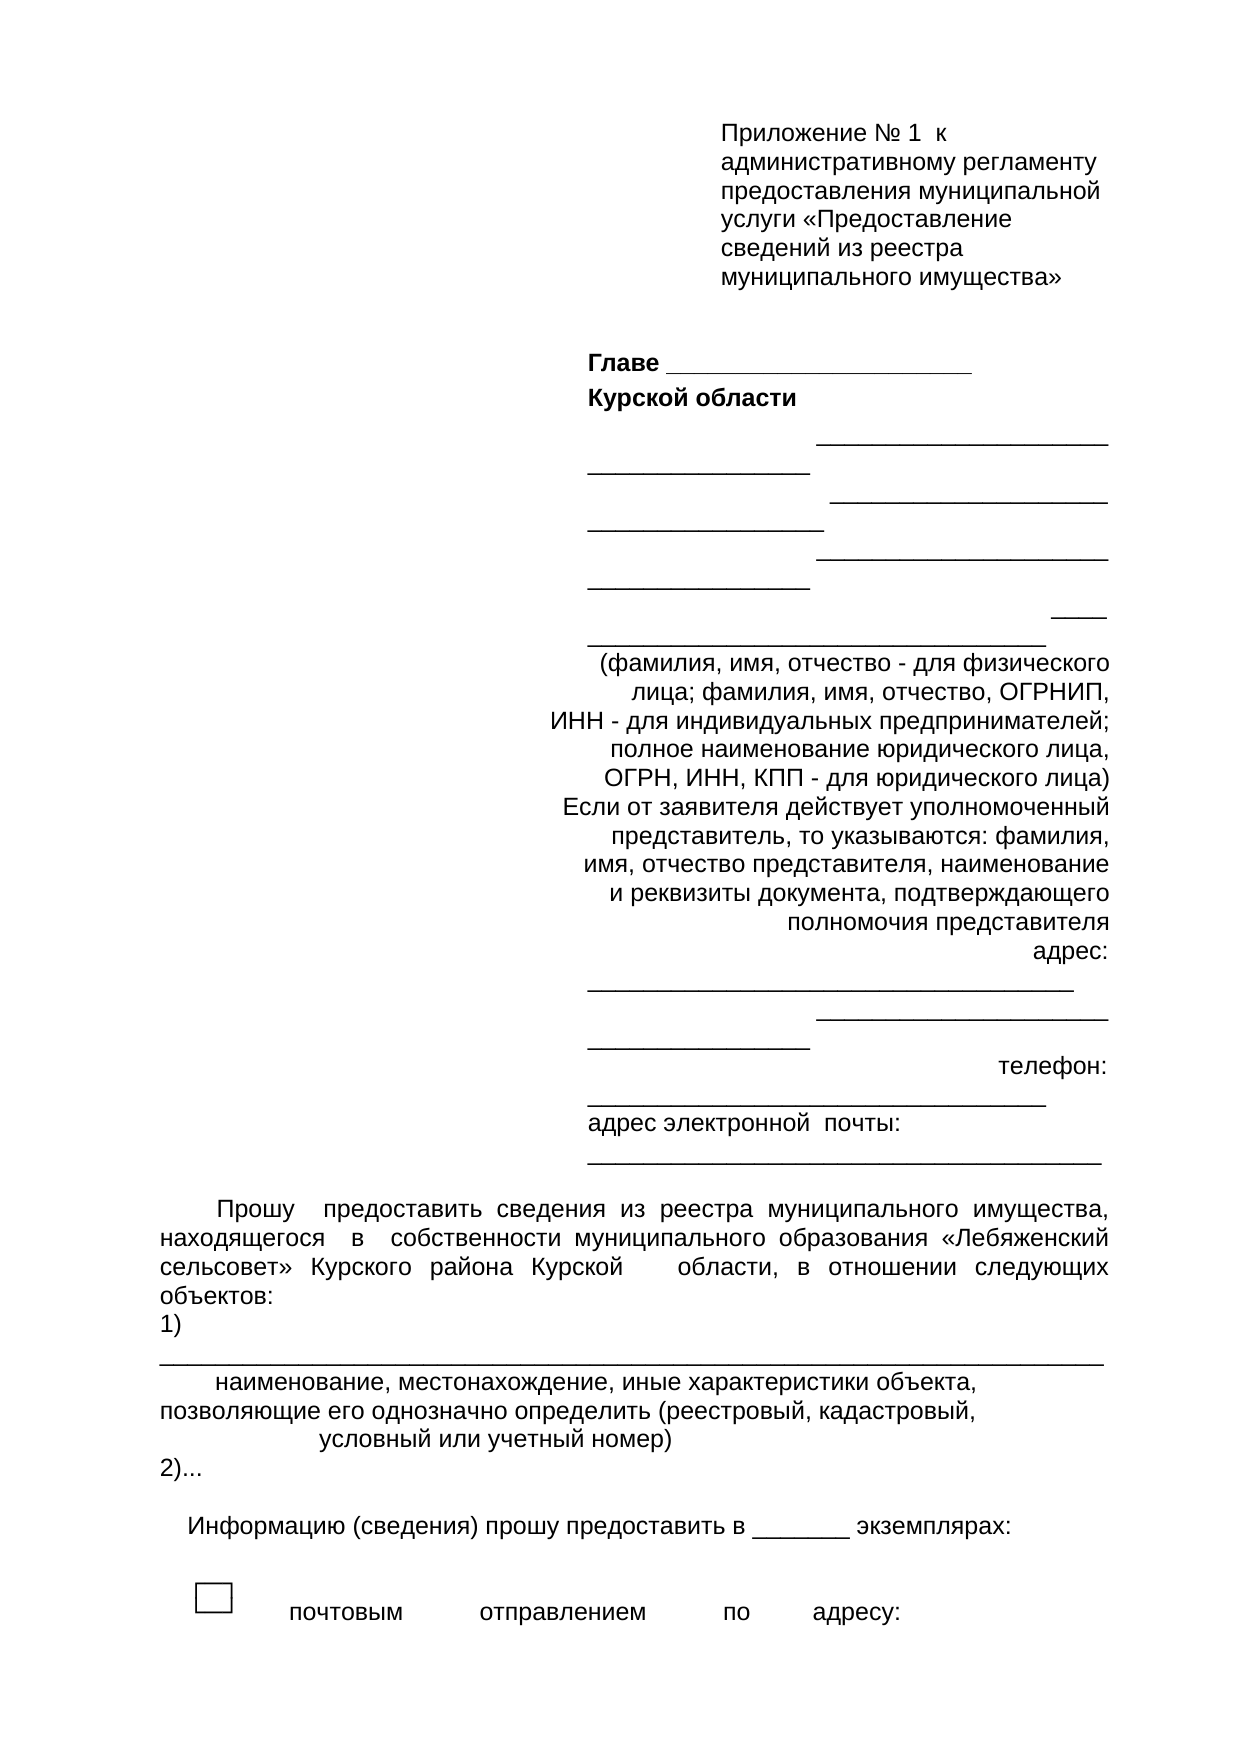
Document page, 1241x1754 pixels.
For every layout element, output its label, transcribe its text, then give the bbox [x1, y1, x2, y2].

text └─┘ почтовым отправлением по адресу: [159, 1597, 1110, 1626]
text Приложение № 1 к административному регламенту [721, 118, 1110, 176]
text условный или учетный номер) [159, 1424, 1110, 1453]
text ИНН - для индивидуальных предпринимателей; [159, 706, 1110, 734]
text позволяющие его однозначно определить (реестровый, кадастровый, [159, 1396, 1110, 1424]
text адрес электронной почты: _____________________________________ [588, 1108, 1110, 1166]
text предоставления муниципальной услуги «Предоставление сведений из реестра муниципального имущества» [721, 176, 1110, 291]
text Информацию (сведения) прошу предоставить в _______ экземплярах: [159, 1511, 1110, 1539]
text адрес: ___________________________________ [588, 936, 1110, 993]
text _____________________________________ [588, 533, 1110, 591]
text (фамилия, имя, отчество - для физического [159, 648, 1110, 677]
text телефон: _________________________________ [588, 1051, 1110, 1108]
text лица; фамилия, имя, отчество, ОГРНИП, [159, 677, 1110, 706]
text ┌─┐ [159, 1568, 1110, 1597]
text полное наименование юридического лица, [159, 734, 1110, 763]
text наименование, местонахождение, иные характеристики объекта, [159, 1367, 1110, 1396]
text 1) ____________________________________________________________________ [159, 1309, 1110, 1367]
text Прошу предоставить сведения из реестра муниципального имущества, находящегося в собственности муниципального образования «Лебяженский сельсовет» Курского района Курской области, в отношении следующих объектов: [159, 1194, 1110, 1309]
text _____________________________________ [588, 418, 1110, 476]
text имя, отчество представителя, наименование [159, 849, 1110, 878]
text _____________________________________ [588, 993, 1110, 1051]
text и реквизиты документа, подтверждающего [159, 878, 1110, 907]
text полномочия представителя [159, 907, 1110, 936]
text _____________________________________ [588, 476, 1110, 533]
text Если от заявителя действует уполномоченный [159, 792, 1110, 821]
text 2)... [159, 1453, 1110, 1482]
text Главе ______________________ [588, 348, 1110, 377]
text ОГРН, ИНН, КПП - для юридического лица) [159, 763, 1110, 792]
text _____________________________________ [588, 591, 1110, 648]
text представитель, то указываются: фамилия, [159, 821, 1110, 849]
text Курской области [588, 383, 1110, 412]
